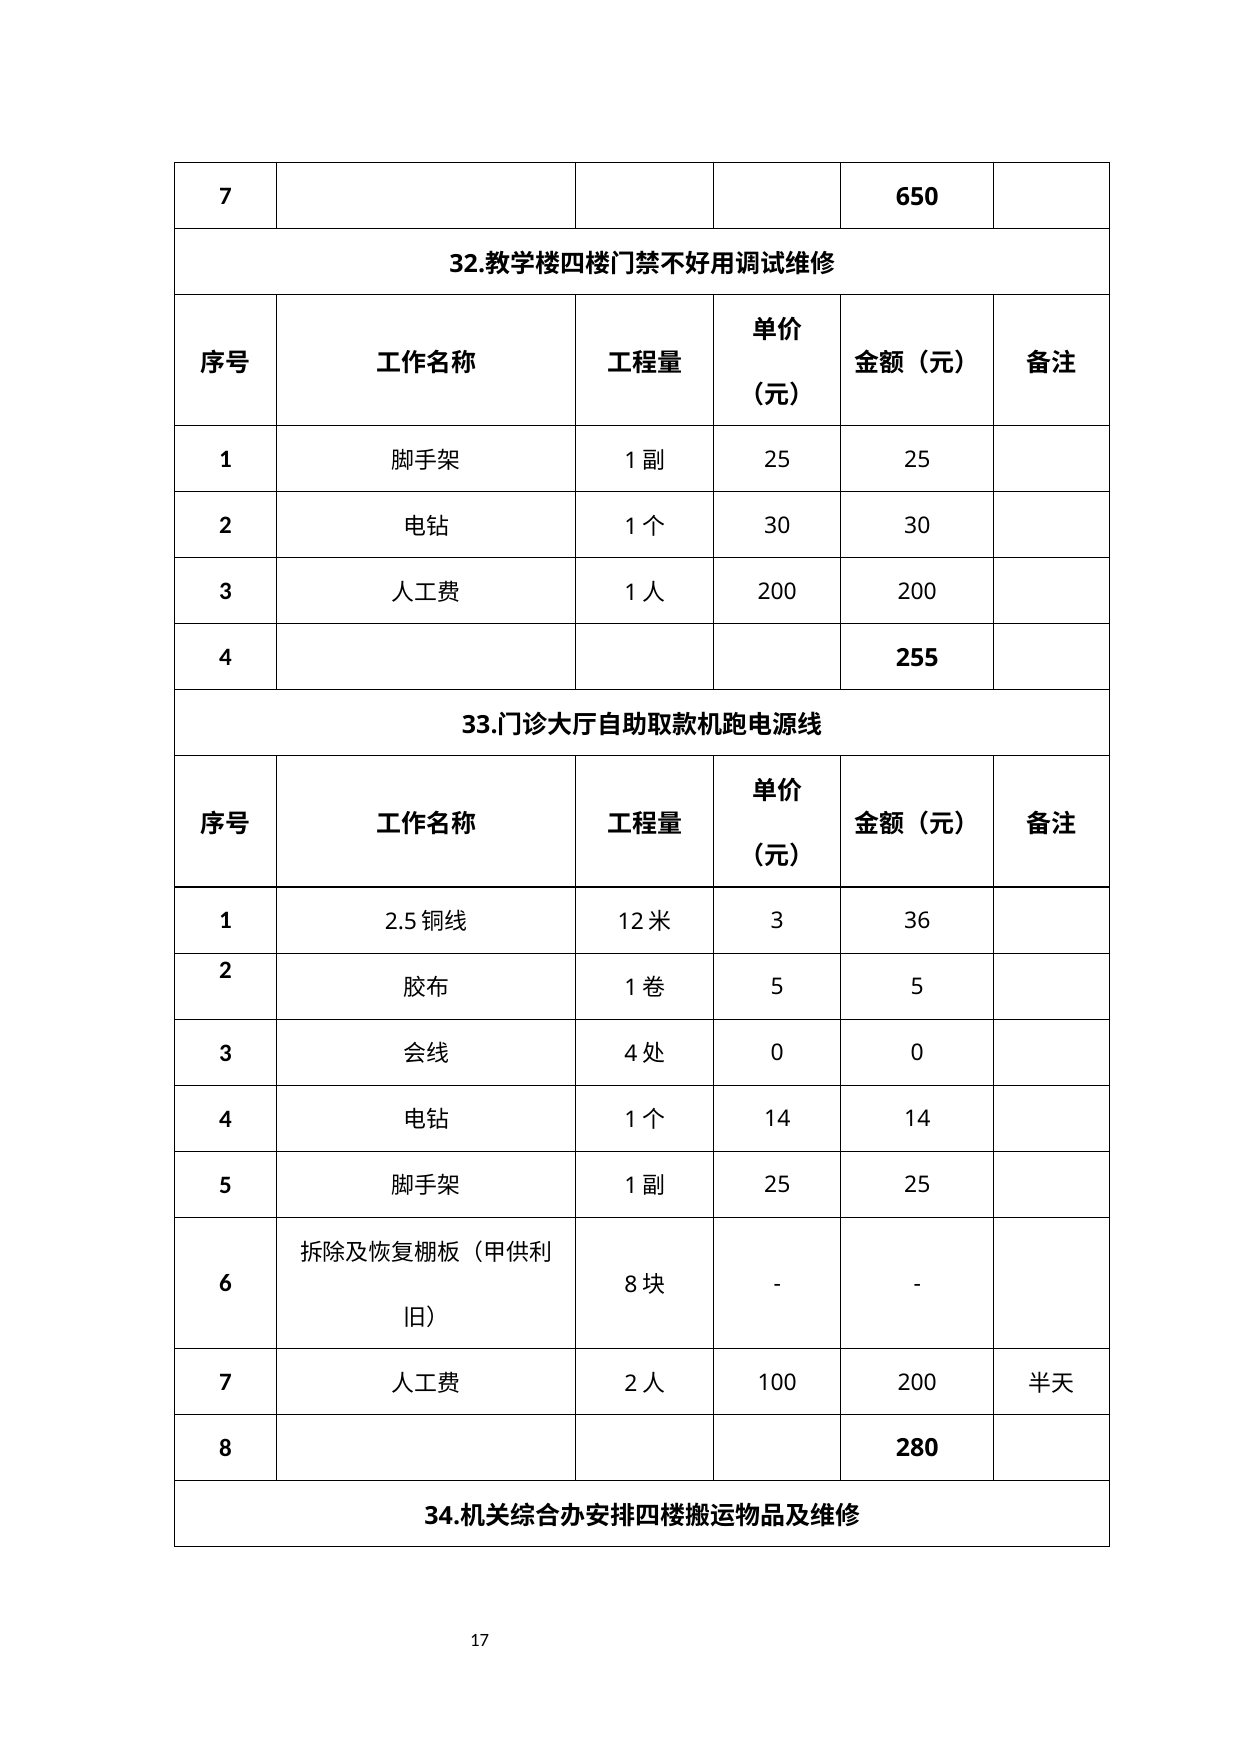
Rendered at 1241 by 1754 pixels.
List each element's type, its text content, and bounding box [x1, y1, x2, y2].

table_cell 电钻 [277, 1086, 575, 1151]
table_cell 胶布 [277, 954, 575, 1018]
table_cell 650 [841, 163, 993, 228]
table_cell 1人 [576, 558, 713, 623]
table_cell [277, 163, 575, 228]
table_cell 200 [841, 558, 993, 623]
table_cell 280 [841, 1415, 993, 1480]
table_cell 序号 [175, 756, 276, 886]
table_cell [714, 163, 840, 228]
table_cell [994, 1020, 1109, 1084]
table_cell 5 [714, 954, 840, 1018]
table_cell 序号 [175, 295, 276, 425]
table_cell [277, 1415, 575, 1480]
table_cell 半天 [994, 1349, 1109, 1414]
table_cell 3 [175, 1020, 276, 1084]
table_cell 30 [714, 492, 840, 557]
table_cell [994, 954, 1109, 1018]
table_cell 4 [175, 624, 276, 689]
table_cell 备注 [994, 295, 1109, 425]
table_cell 1个 [576, 492, 713, 557]
table_cell 人工费 [277, 558, 575, 623]
table_cell 25 [841, 426, 993, 491]
table_cell - [841, 1218, 993, 1348]
table_cell 工作名称 [277, 295, 575, 425]
table_cell 5 [175, 1152, 276, 1217]
table_cell 工程量 [576, 295, 713, 425]
table_cell 1副 [576, 1152, 713, 1217]
table_cell 5 [841, 954, 993, 1018]
table_cell 金额（元） [841, 295, 993, 425]
table_cell 2.5铜线 [277, 888, 575, 952]
table_cell 3 [714, 888, 840, 952]
table_cell 人工费 [277, 1349, 575, 1414]
table_cell 25 [841, 1152, 993, 1217]
table_cell 0 [714, 1020, 840, 1084]
table_cell 4处 [576, 1020, 713, 1084]
table_cell 14 [714, 1086, 840, 1151]
table_cell 100 [714, 1349, 840, 1414]
table_cell [994, 1086, 1109, 1151]
table_cell 1 [175, 426, 276, 491]
table_cell 2 [175, 954, 276, 1018]
table_cell 25 [714, 1152, 840, 1217]
table_cell 12米 [576, 888, 713, 952]
table_cell [576, 624, 713, 689]
table_cell [994, 426, 1109, 491]
table_cell 7 [175, 163, 276, 228]
table_cell [576, 163, 713, 228]
table_cell 8块 [576, 1218, 713, 1348]
table_cell [994, 1415, 1109, 1480]
table_cell [277, 624, 575, 689]
table_cell 拆除及恢复棚板（甲供利旧） [277, 1218, 575, 1348]
table_cell 脚手架 [277, 426, 575, 491]
table_cell 34.机关综合办安排四楼搬运物品及维修 [175, 1481, 1109, 1546]
table_cell [994, 492, 1109, 557]
table_cell 200 [714, 558, 840, 623]
table_cell 0 [841, 1020, 993, 1084]
table_cell 2人 [576, 1349, 713, 1414]
table_cell 25 [714, 426, 840, 491]
table_cell 会线 [277, 1020, 575, 1084]
table_cell 4 [175, 1086, 276, 1151]
table_cell 30 [841, 492, 993, 557]
table_cell 6 [175, 1218, 276, 1348]
table_cell 脚手架 [277, 1152, 575, 1217]
table_cell [994, 1218, 1109, 1348]
table_cell [714, 1415, 840, 1480]
table_cell 8 [175, 1415, 276, 1480]
table_cell 255 [841, 624, 993, 689]
table_cell [994, 1152, 1109, 1217]
table_cell 2 [175, 492, 276, 557]
table_cell 金额（元） [841, 756, 993, 886]
table_cell 1副 [576, 426, 713, 491]
table_cell 工作名称 [277, 756, 575, 886]
table_cell 32.教学楼四楼门禁不好用调试维修 [175, 229, 1109, 294]
table_cell [994, 558, 1109, 623]
table_cell 电钻 [277, 492, 575, 557]
table_cell [576, 1415, 713, 1480]
table_cell 备注 [994, 756, 1109, 886]
table_cell 1 [175, 888, 276, 952]
table_cell 单价（元） [714, 295, 840, 425]
table_cell [994, 163, 1109, 228]
table_cell 单价（元） [714, 756, 840, 886]
table_cell [714, 624, 840, 689]
table_cell 14 [841, 1086, 993, 1151]
table_cell 7 [175, 1349, 276, 1414]
table_cell 200 [841, 1349, 993, 1414]
table_cell [994, 888, 1109, 952]
table_cell 1卷 [576, 954, 713, 1018]
table_cell [994, 624, 1109, 689]
table_cell 36 [841, 888, 993, 952]
table_cell 3 [175, 558, 276, 623]
table_cell 1个 [576, 1086, 713, 1151]
table_cell 工程量 [576, 756, 713, 886]
table_cell 33.门诊大厅自助取款机跑电源线 [175, 690, 1109, 755]
table_cell - [714, 1218, 840, 1348]
